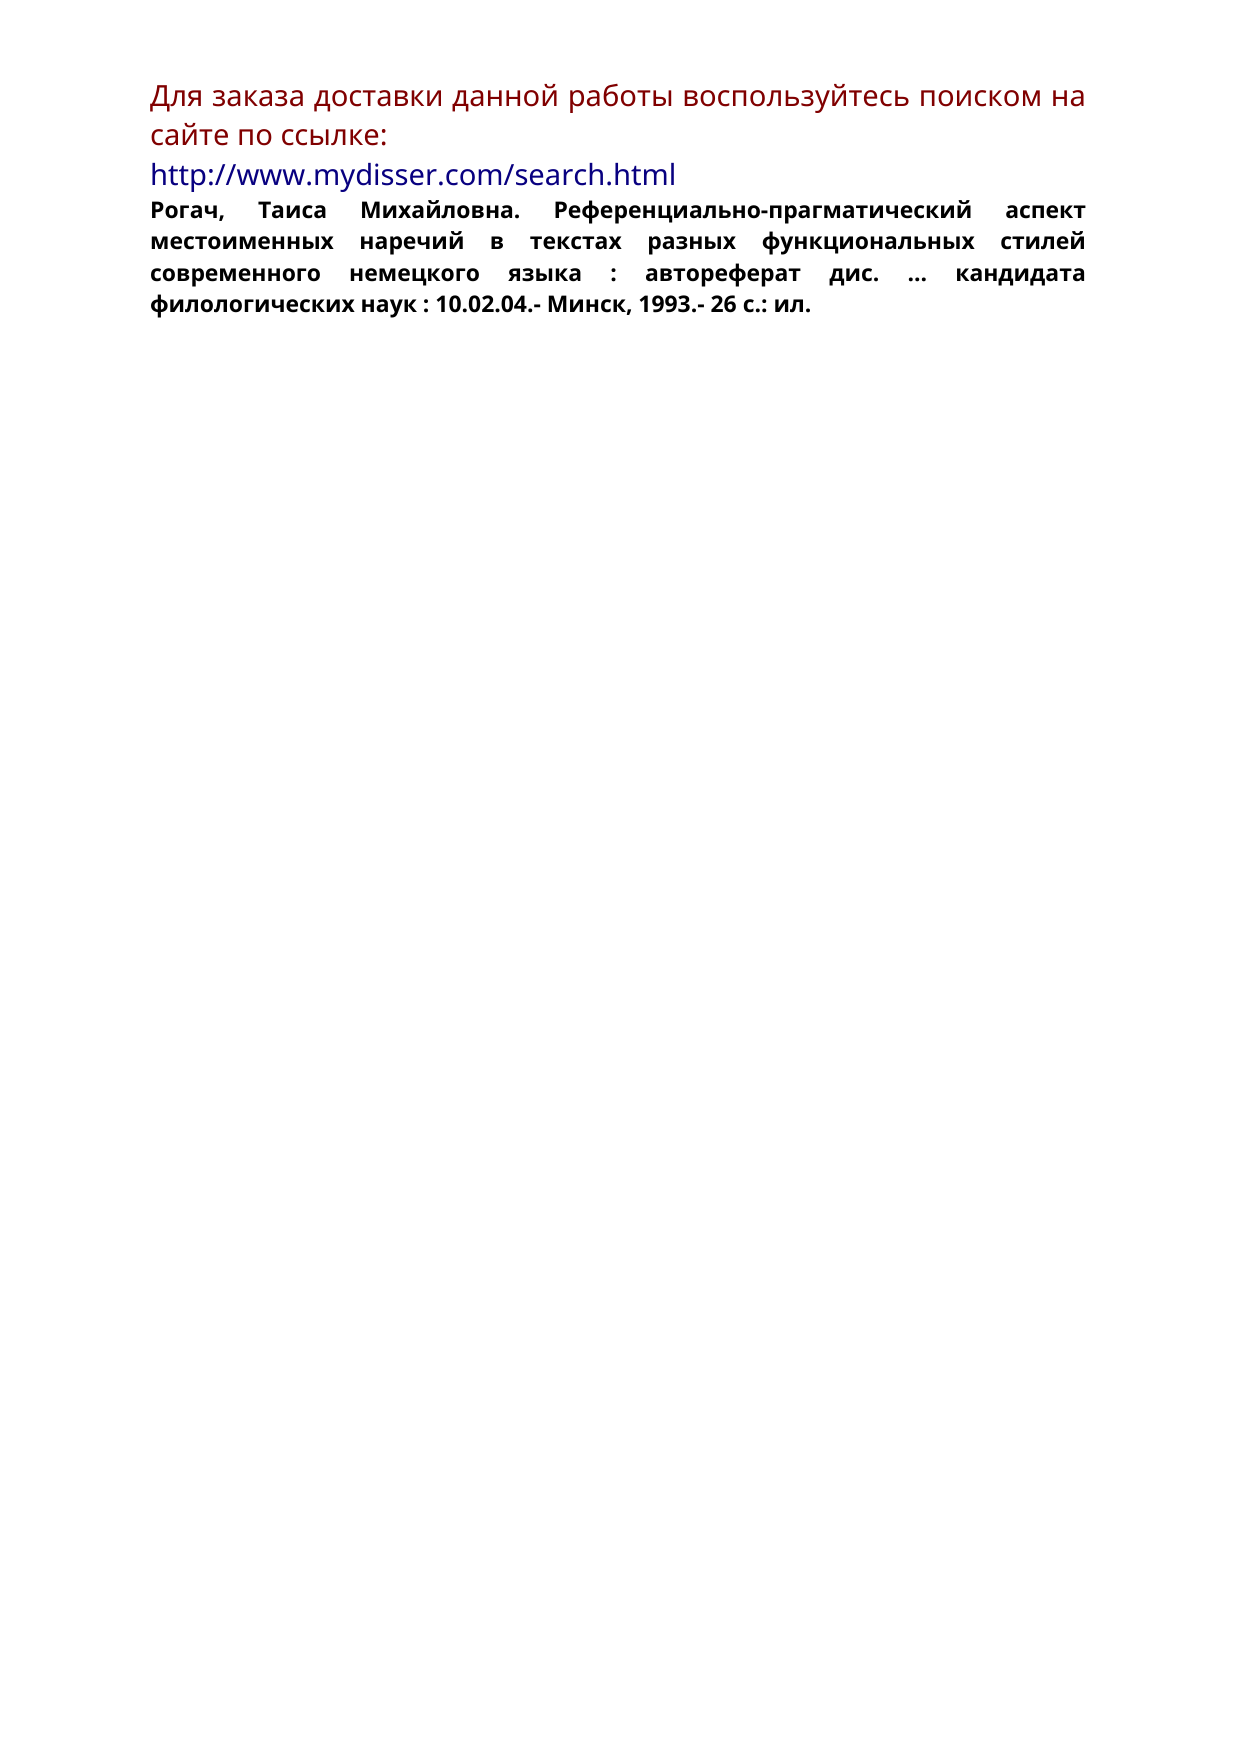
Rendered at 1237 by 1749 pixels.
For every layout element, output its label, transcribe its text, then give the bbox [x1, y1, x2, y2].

text Рогач, Таиса Михайловна. Референциально-прагматический аспект местоименных наречий в текстах разных функциональных стилей современного немецкого языка : автореферат дис. ... кандидата филологических наук : 10.02.04.- Минск, 1993.- 26 с.: ил. [150, 194, 1086, 319]
